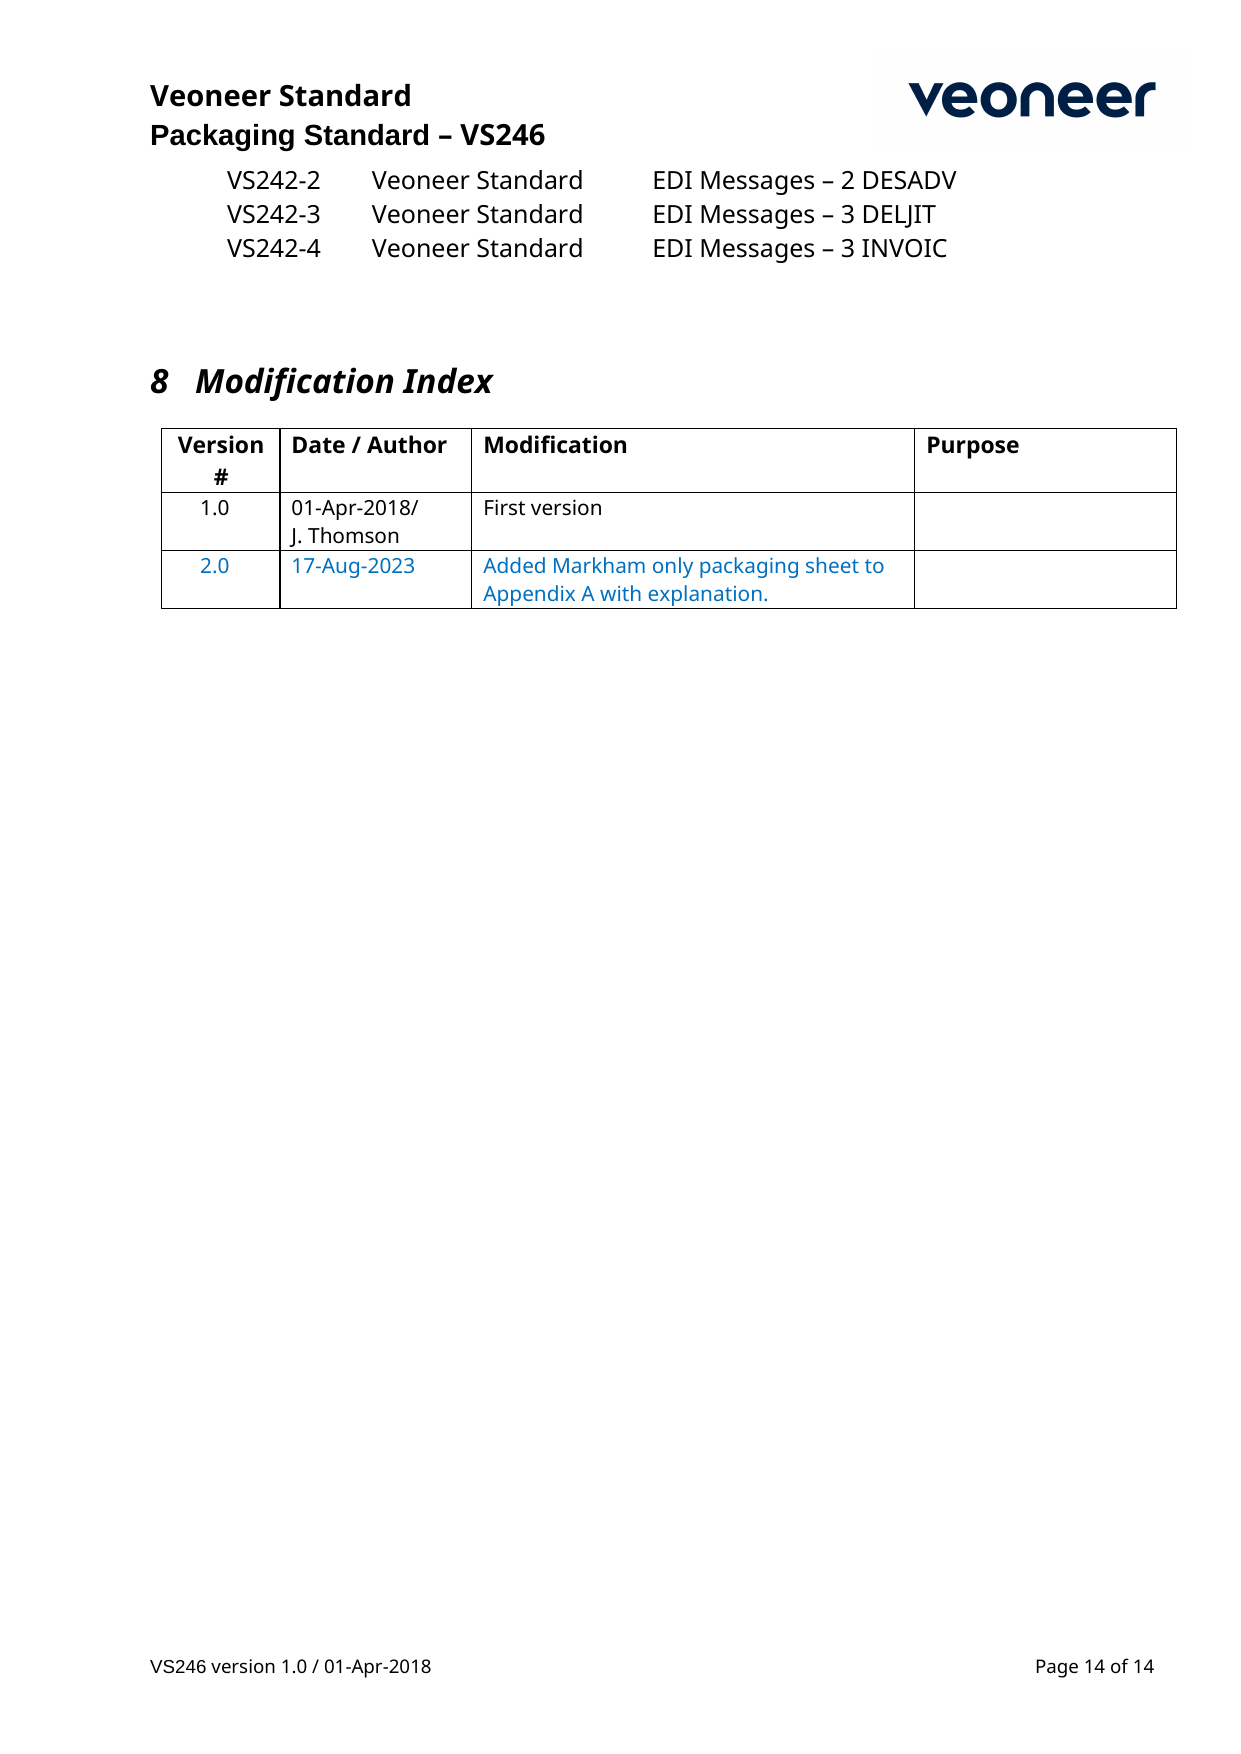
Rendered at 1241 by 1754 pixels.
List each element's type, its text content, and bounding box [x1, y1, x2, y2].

table_cell 01-Apr-2018/ J. Thomson [281, 493, 471, 550]
table_header Modification [472, 429, 914, 492]
table_cell 1.0 [162, 493, 279, 550]
text VS242-2 Veoneer Standard EDI Messages – 2 DESADV [227, 162, 1152, 197]
picture [872, 47, 1192, 153]
subtitle Modification Index [150, 358, 1152, 403]
text VS242-4 Veoneer Standard EDI Messages – 3 INVOIC [227, 231, 1152, 265]
text VS242-3 Veoneer Standard EDI Messages – 3 DELJIT [227, 197, 1152, 231]
table_header Date / Author [281, 429, 471, 492]
table_cell [915, 551, 1176, 608]
table_cell Added Markham only packaging sheet to Appendix A with explanation. [472, 551, 914, 608]
table_header Version # [162, 429, 279, 492]
table_cell First version [472, 493, 914, 550]
table_cell 2.0 [162, 551, 279, 608]
table_cell 17-Aug-2023 [281, 551, 471, 608]
table_cell [915, 493, 1176, 550]
table_header Purpose [915, 429, 1176, 492]
